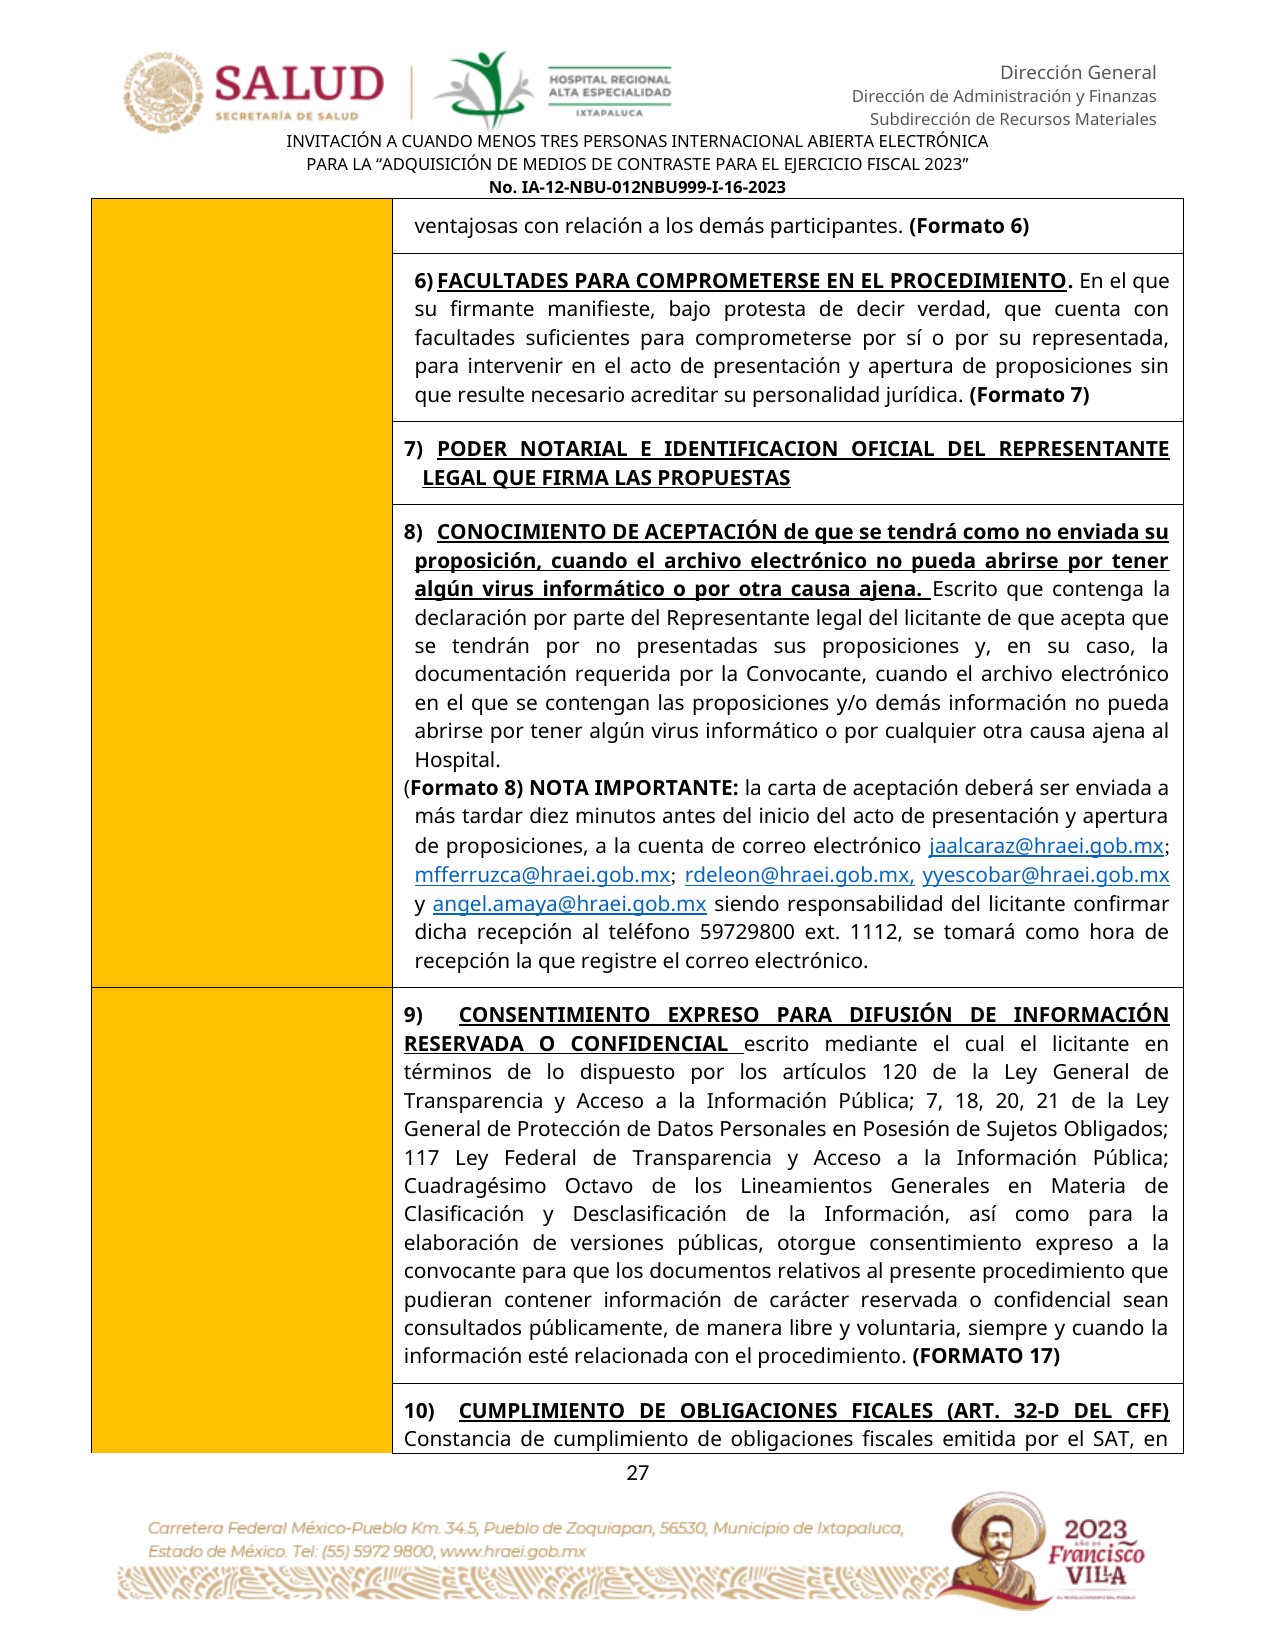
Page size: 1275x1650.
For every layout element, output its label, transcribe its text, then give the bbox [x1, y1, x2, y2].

table_cell [92, 988, 392, 1383]
table_cell FACULTADES PARA COMPROMETERSE EN EL PROCEDIMIENTO. En el que su firmante manifieste, bajo protesta de decir verdad, que cuenta con facultades suficientes para comprometerse por sí o por su representada, para intervenir en el acto de presentación y apertura de proposiciones sin que resulte necesario acreditar su personalidad jurídica. (Formato 7) [393, 254, 1183, 421]
table_cell CONSENTIMIENTO EXPRESO PARA DIFUSIÓN DE INFORMACIÓN RESERVADA O CONFIDENCIAL escrito mediante el cual el licitante en términos de lo dispuesto por los artículos 120 de la Ley General de Transparencia y Acceso a la Información Pública; 7, 18, 20, 21 de la Ley General de Protección de Datos Personales en Posesión de Sujetos Obligados; 117 Ley Federal de Transparencia y Acceso a la Información Pública; Cuadragésimo Octavo de los Lineamientos Generales en Materia de Clasificación y Desclasificación de la Información, así como para la elaboración de versiones públicas, otorgue consentimiento expreso a la convocante para que los documentos relativos al presente procedimiento que pudieran contener información de carácter reservada o confidencial sean consultados públicamente, de manera libre y voluntaria, siempre y cuando la información esté relacionada con el procedimiento. (Formato 17) [393, 988, 1183, 1383]
table_cell PODER NOTARIAL E IDENTIFICACION OFICIAL DEL REPRESENTANTE LEGAL QUE FIRMA LAS PROPUESTAS [393, 422, 1183, 504]
table_cell [92, 1383, 392, 1453]
picture [118, 1486, 1156, 1611]
picture [118, 37, 690, 148]
table_cell CONOCIMIENTO DE ACEPTACIÓN de que se tendrá como no enviada su proposición, cuando el archivo electrónico no pueda abrirse por tener algún virus informático o por otra causa ajena. Escrito que contenga la declaración por parte del Representante legal del licitante de que acepta que se tendrán por no presentadas sus proposiciones y, en su caso, la documentación requerida por la Convocante, cuando el archivo electrónico en el que se contengan las proposiciones y/o demás información no pueda abrirse por tener algún virus informático o por cualquier otra causa ajena al Hospital. (Formato 8) NOTA IMPORTANTE: la carta de aceptación deberá ser enviada a más tardar diez minutos antes del inicio del acto de presentación y apertura de proposiciones, a la cuenta de correo electrónico jaalcaraz@hraei.gob.mx; mfferruzca@hraei.gob.mx; rdeleon@hraei.gob.mx, yyescobar@hraei.gob.mx y angel.amaya@hraei.gob.mx siendo responsabilidad del licitante confirmar dicha recepción al teléfono 59729800 ext. 1112, se tomará como hora de recepción la que registre el correo electrónico. [393, 505, 1183, 987]
